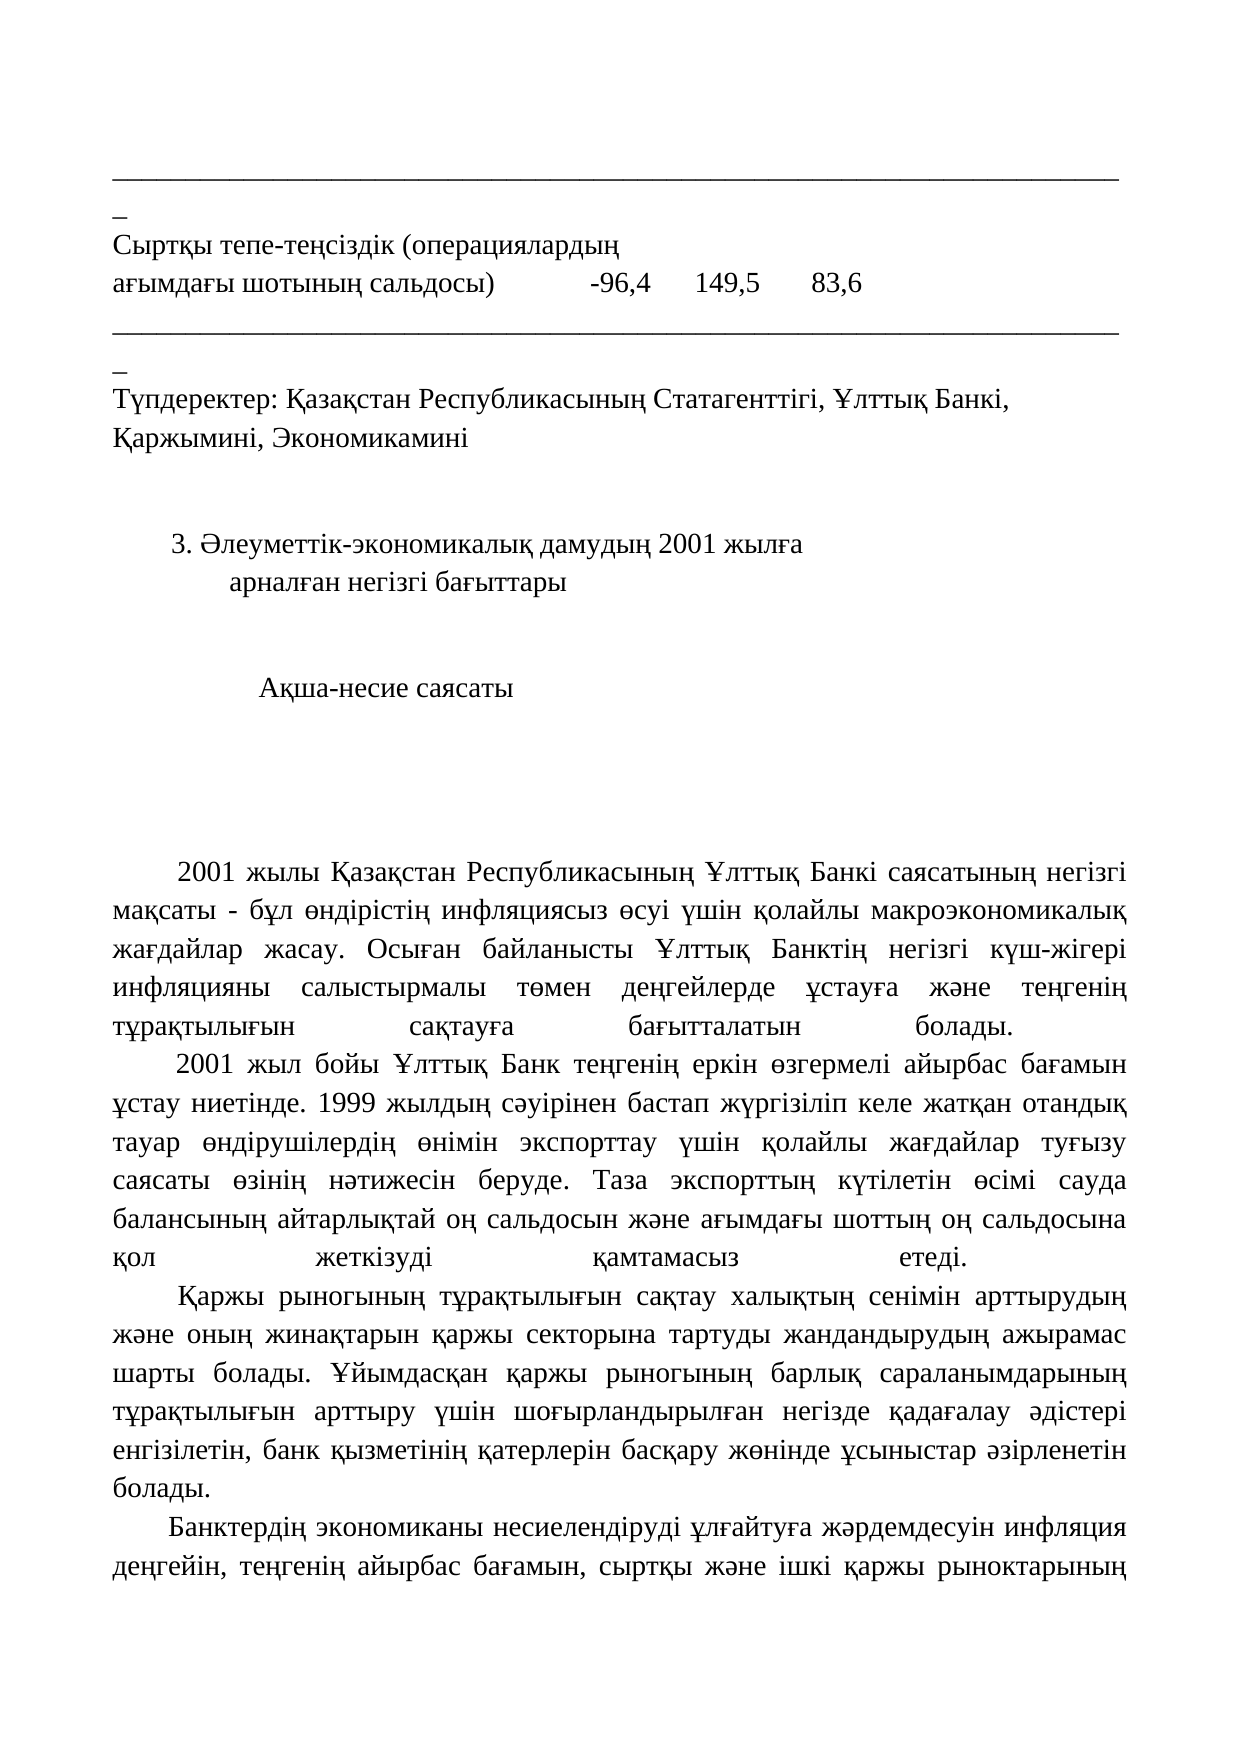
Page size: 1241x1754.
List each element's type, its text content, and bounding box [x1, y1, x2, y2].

text арналған негізгі бағыттары [112, 564, 1128, 598]
text Сыртқы тепе-теңсіздік (операциялардың [112, 227, 1128, 261]
text Ақша-несие саясаты [112, 671, 1128, 704]
text Қаржымині, Экономикамині [112, 420, 1128, 453]
text 3. Әлеуметтік-экономикалық дамудың 2001 жылға [112, 526, 1128, 559]
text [112, 150, 1128, 222]
text ағымдағы шотының сальдосы) -96,4 149,5 83,6 [112, 266, 1128, 299]
text Түпдеректер: Қазақстан Республикасының Статагенттігі, Ұлттық Банкі, [112, 381, 1128, 415]
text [112, 304, 1128, 376]
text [112, 815, 1128, 1581]
